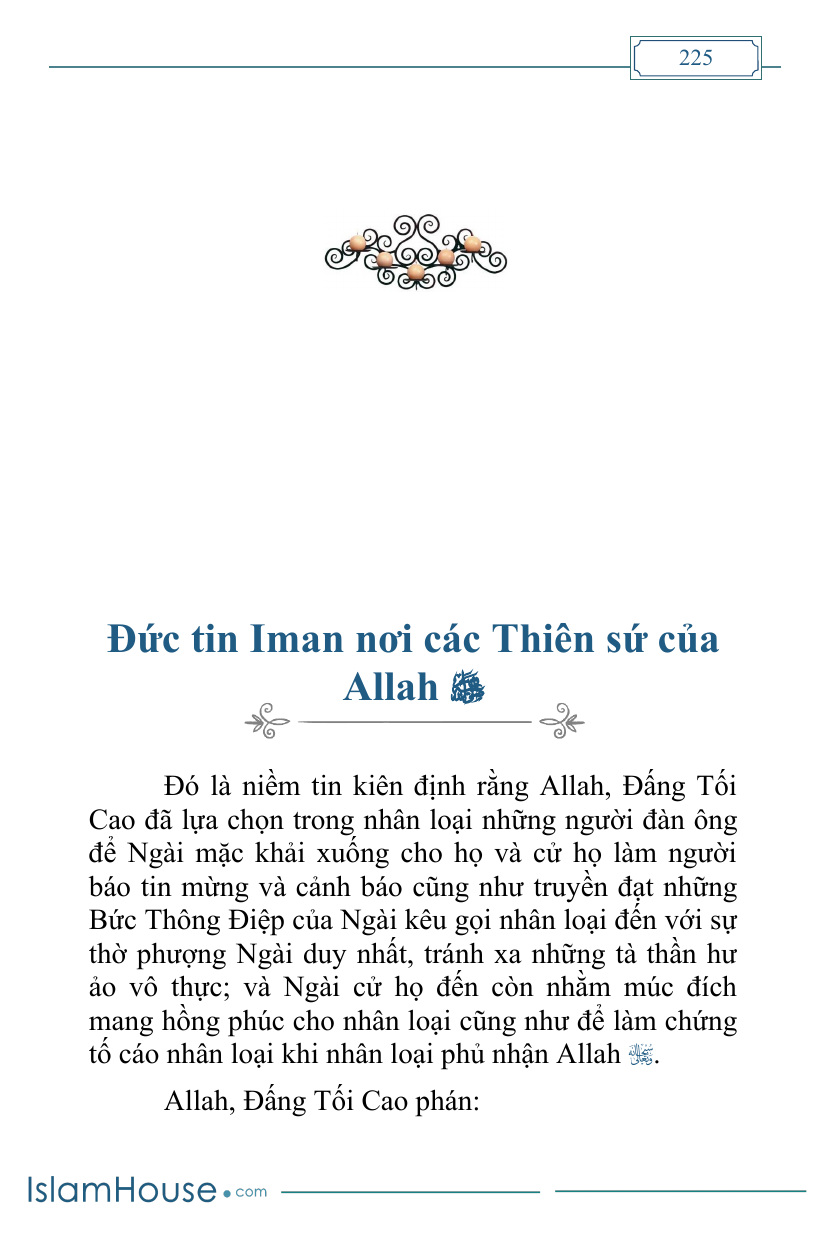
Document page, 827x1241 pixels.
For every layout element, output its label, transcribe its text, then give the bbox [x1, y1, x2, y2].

text Allah, Đấng Tối Cao phán: [89, 1083, 738, 1116]
picture [548, 1170, 807, 1208]
picture [323, 210, 508, 292]
text Đức tin Iman nơi các Thiên sứ của Allah [89, 614, 738, 710]
text Đó là niềm tin kiên định rằng Allah, Đấng Tối Cao đã lựa chọn trong nhân loại những người đàn ông để Ngài mặc khải xuống cho họ và cử họ làm người báo tin mừng và cảnh báo cũng như truyền đạt những Bức Thông Điệp của Ngài kêu gọi nhân loại đến với sự thờ phượng Ngài duy nhất, tránh xa những tà thần hư ảo vô thực; và Ngài cử họ đến còn nhằm múc đích mang hồng phúc cho nhân loại cũng như để làm chứng tố cáo nhân loại khi nhân loại phủ nhận Allah . [89, 768, 738, 1070]
picture [20, 1171, 541, 1209]
